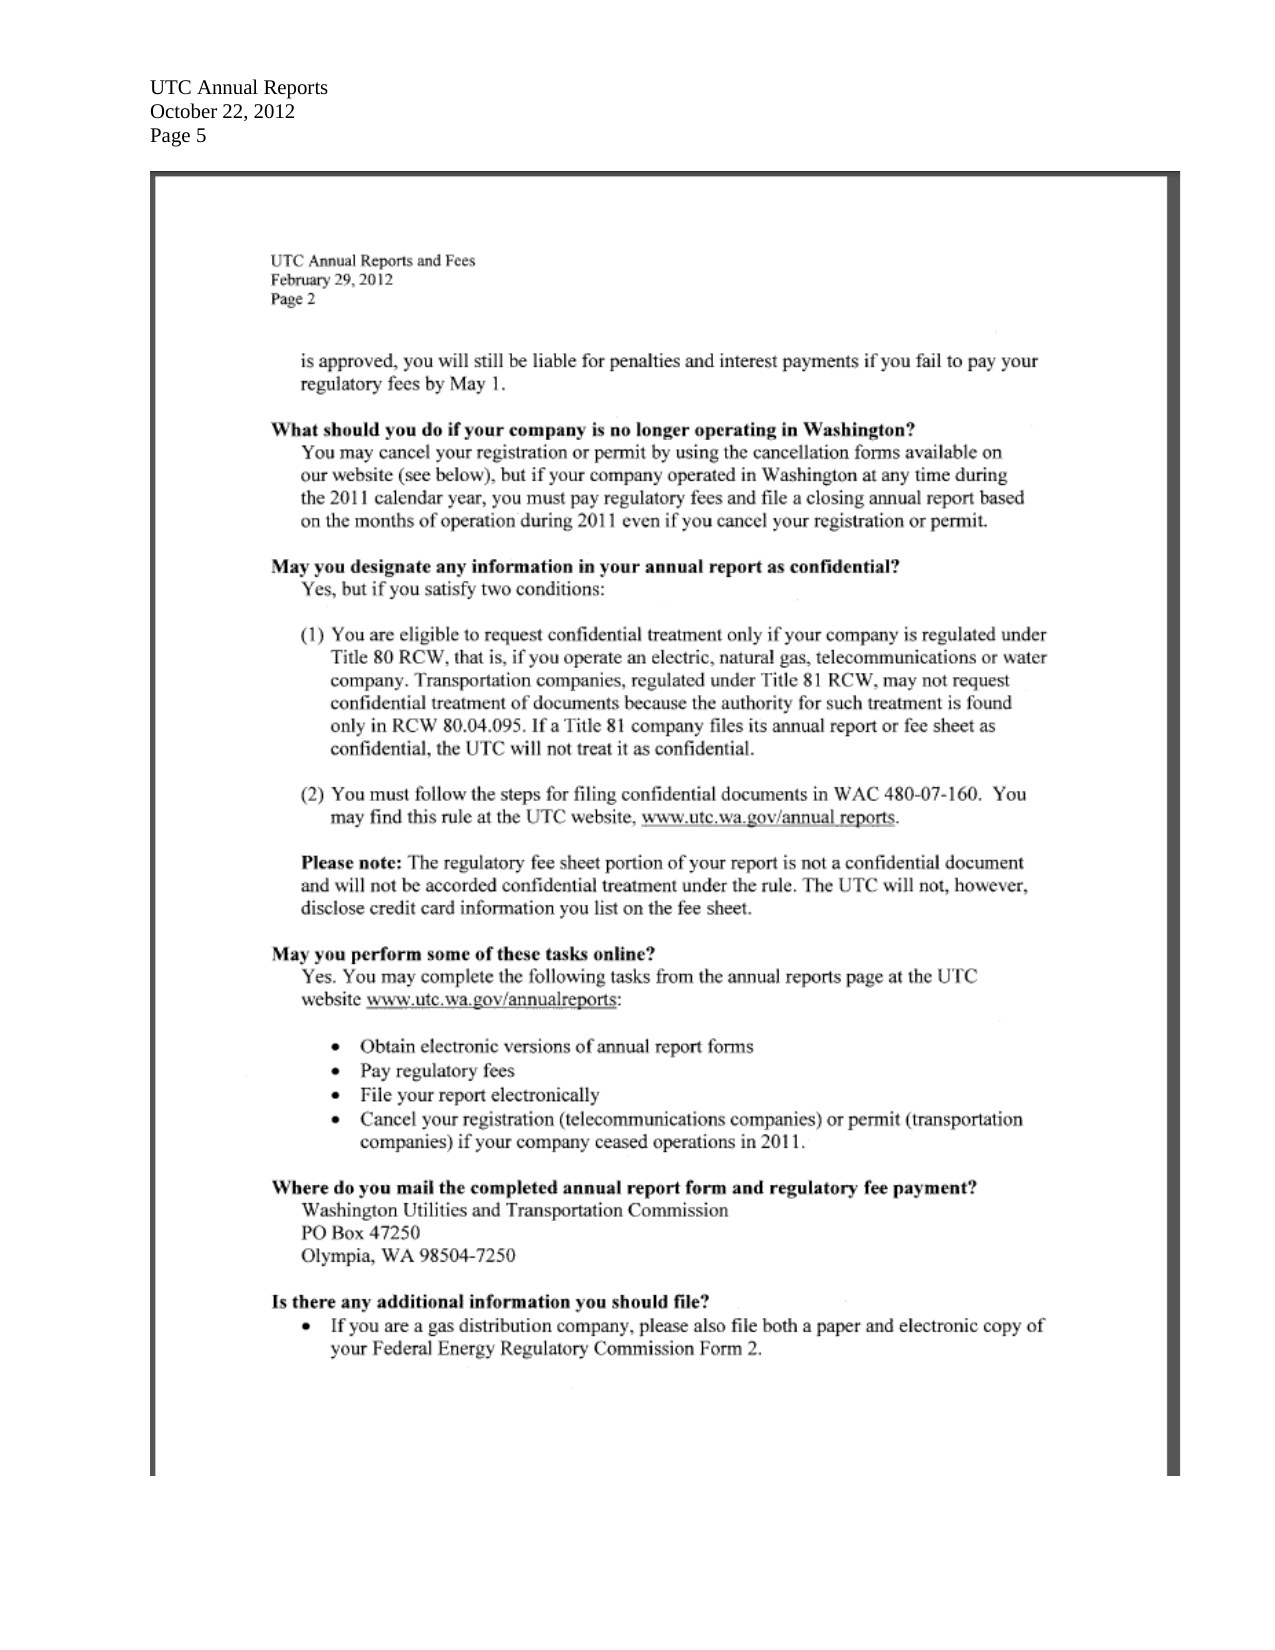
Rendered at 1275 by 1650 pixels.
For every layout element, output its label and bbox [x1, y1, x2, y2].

picture [150, 171, 1181, 1476]
